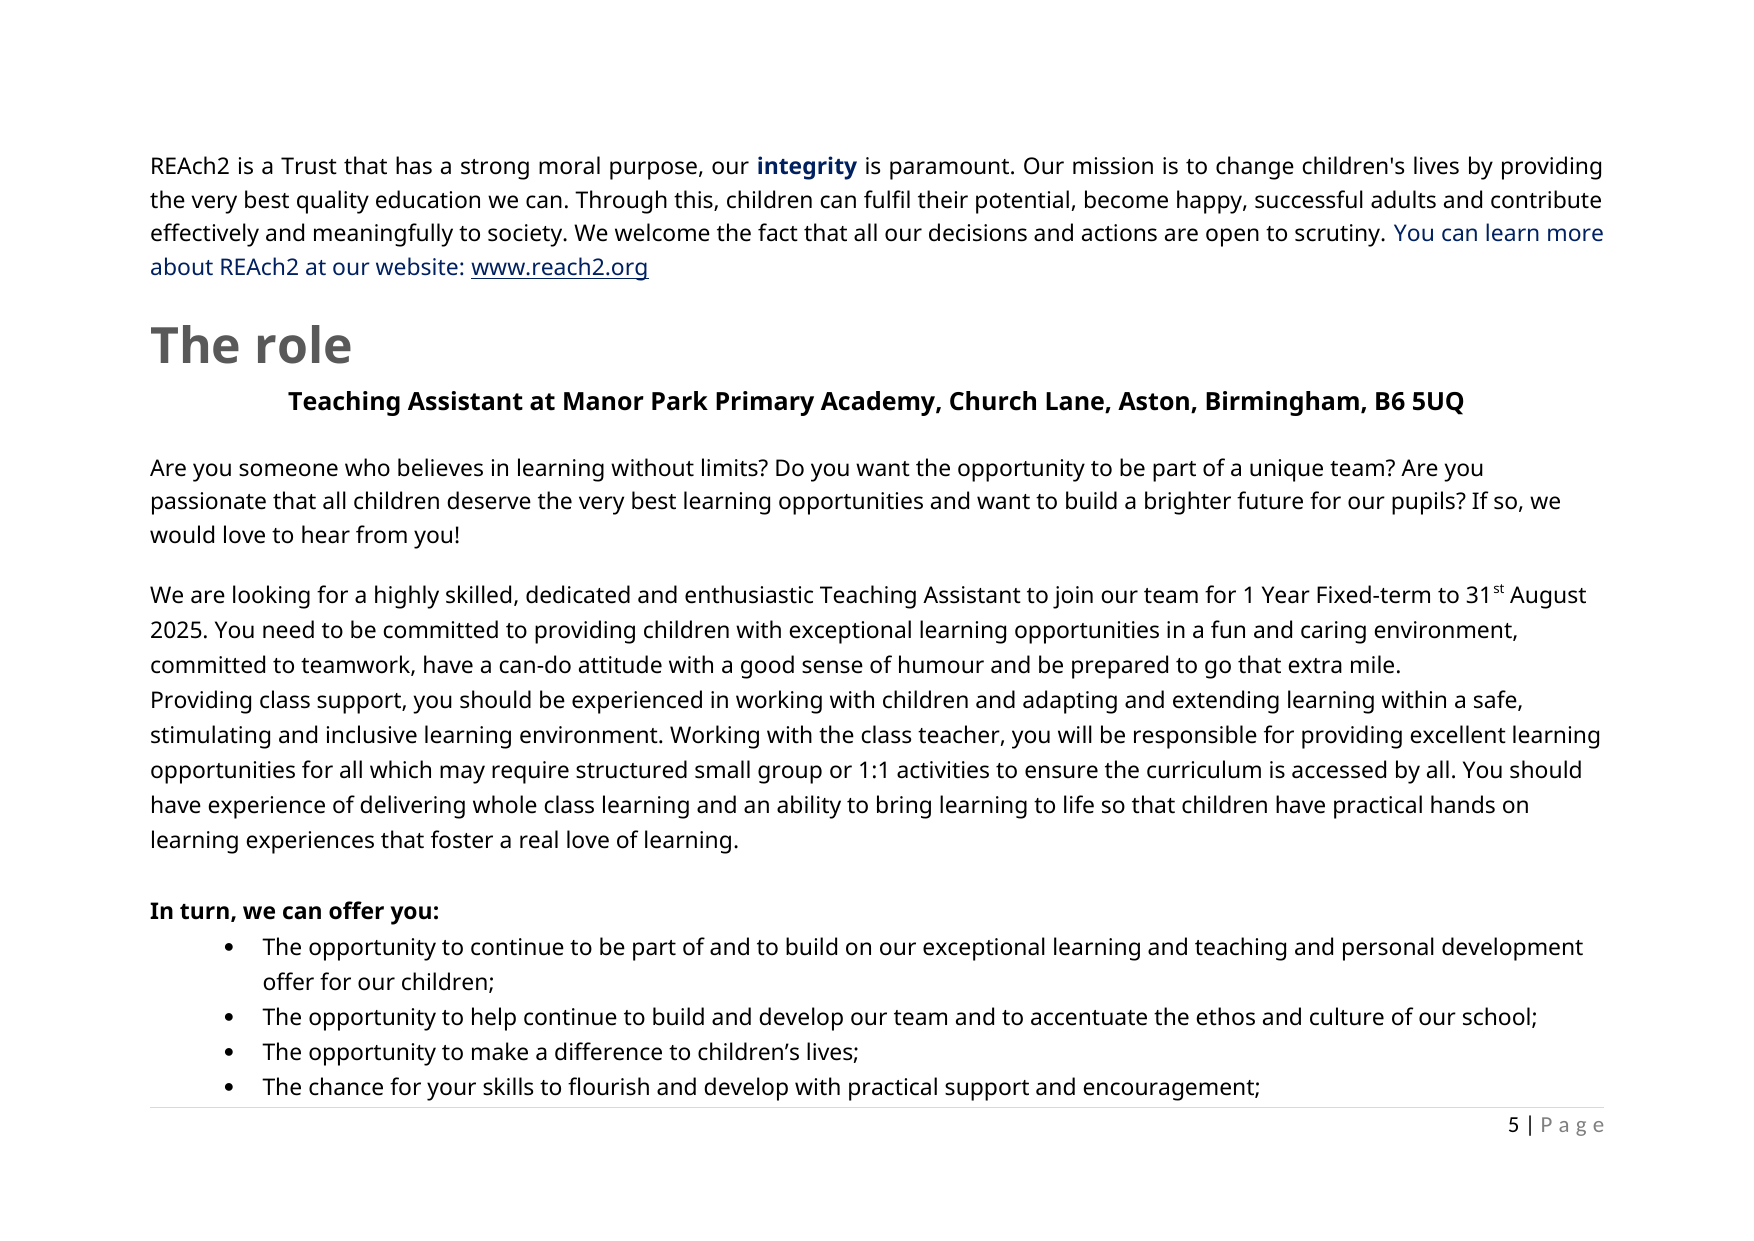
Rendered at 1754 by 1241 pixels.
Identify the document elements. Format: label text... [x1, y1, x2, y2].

list The opportunity to make a difference to children’s lives; [225, 1036, 1604, 1067]
text Teaching Assistant at Manor Park Primary Academy, Church Lane, Aston, Birmingham, B6 5UQ [150, 383, 1604, 417]
text Are you someone who believes in learning without limits? Do you want the opportunity to be part of a unique team? Are you passionate that all children deserve the very best learning opportunities and want to build a brighter future for our pupils? If so, we would love to hear from you! [150, 451, 1604, 550]
text We are looking for a highly skilled, dedicated and enthusiastic Teaching Assistant to join our team for 1 Year Fixed-term to 31st August 2025. You need to be committed to providing children with exceptional learning opportunities in a fun and caring environment, committed to teamwork, have a can-do attitude with a good sense of humour and be prepared to go that extra mile. [150, 579, 1604, 680]
text REAch2 is a Trust that has a strong moral purpose, our integrity is paramount. Our mission is to change children's lives by providing the very best quality education we can. Through this, children can fulfil their potential, become happy, successful adults and contribute effectively and meaningfully to society. We welcome the fact that all our decisions and actions are open to scrutiny. You can learn more about REAch2 at our website: www.reach2.org [150, 150, 1604, 282]
text Providing class support, you should be experienced in working with children and adapting and extending learning within a safe, stimulating and inclusive learning environment. Working with the class teacher, you will be responsible for providing excellent learning opportunities for all which may require structured small group or 1:1 activities to ensure the curriculum is accessed by all. You should have experience of delivering whole class learning and an ability to bring learning to life so that children have practical hands on learning experiences that foster a real love of learning. [150, 684, 1604, 856]
list The opportunity to help continue to build and develop our team and to accentuate the ethos and culture of our school; [225, 1001, 1604, 1032]
list The opportunity to continue to be part of and to build on our exceptional learning and teaching and personal development offer for our children; [225, 931, 1604, 997]
text In turn, we can offer you: [150, 895, 1604, 927]
subtitle The role [150, 310, 1604, 378]
list The chance for your skills to flourish and develop with practical support and encouragement; [225, 1071, 1604, 1102]
